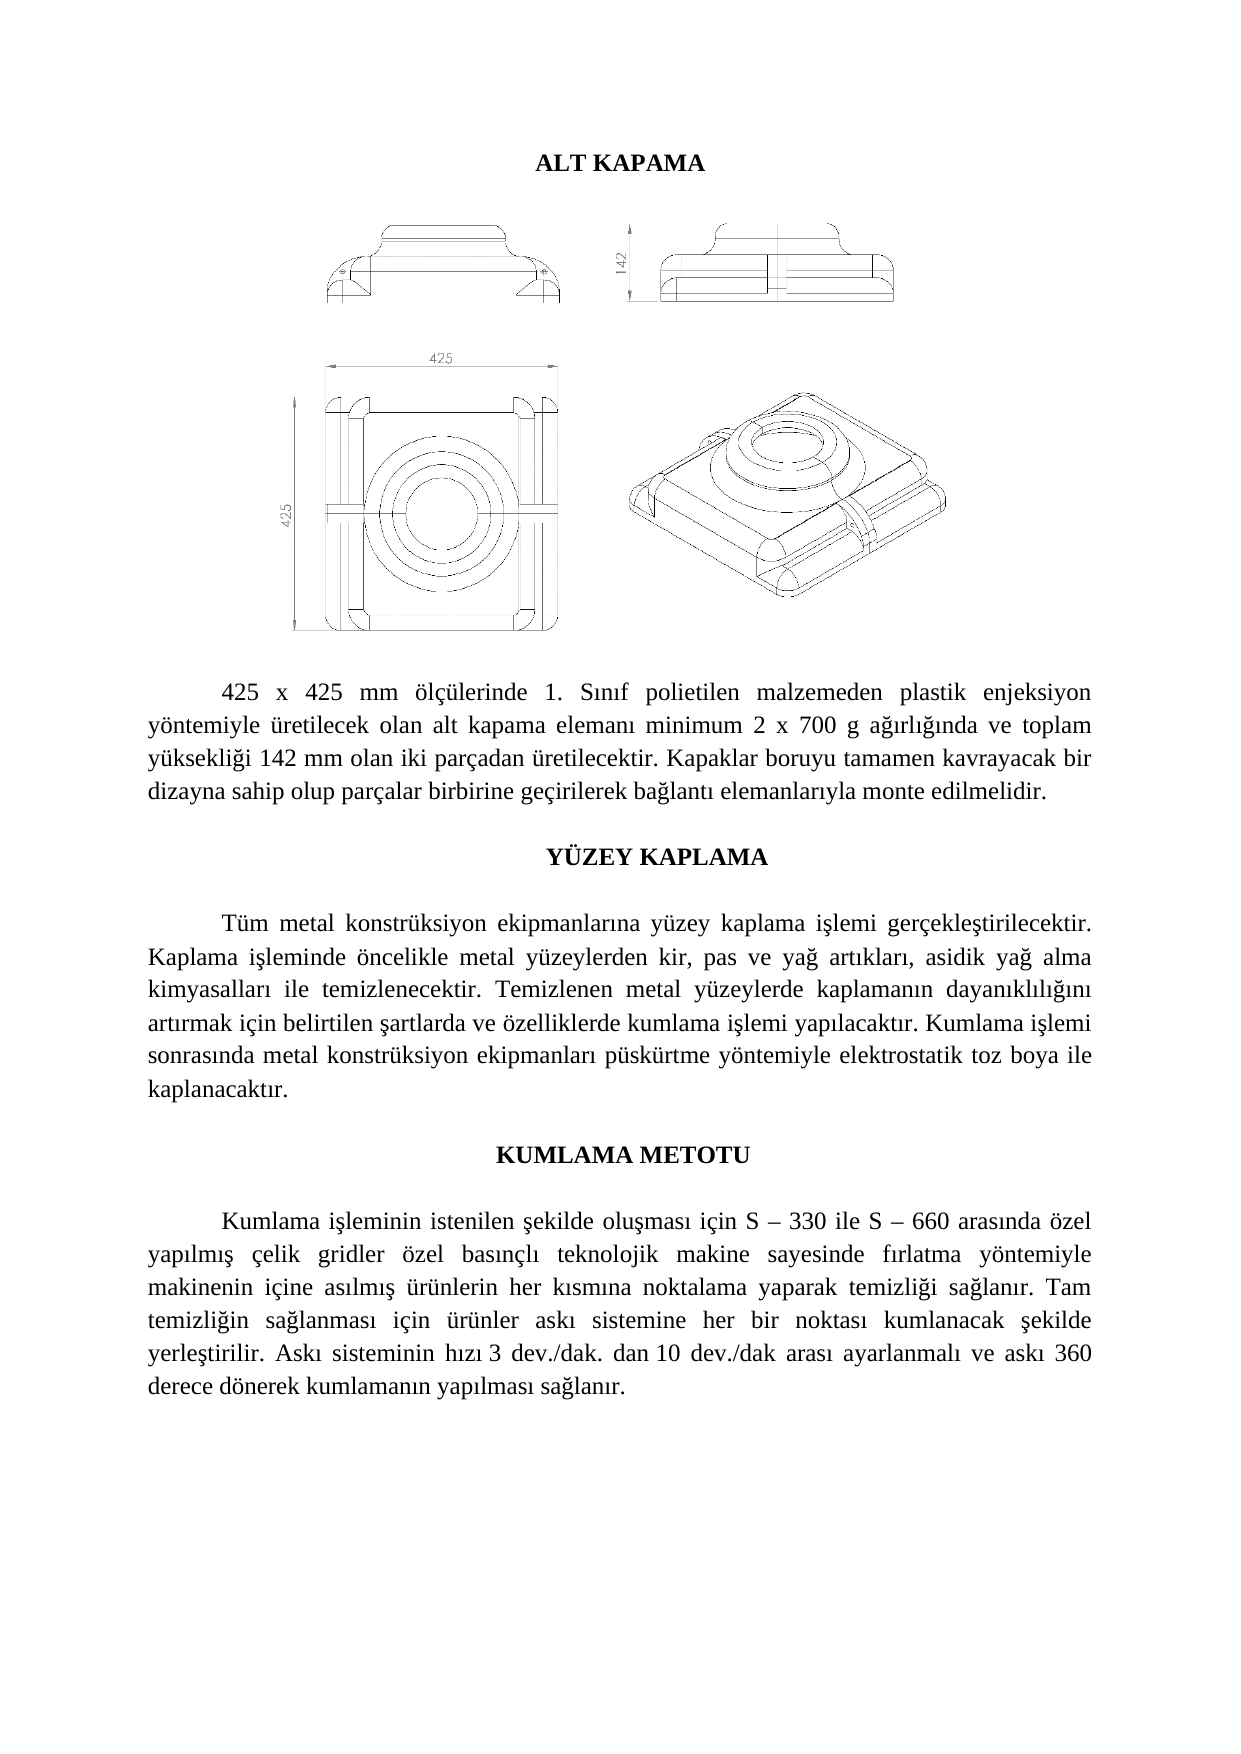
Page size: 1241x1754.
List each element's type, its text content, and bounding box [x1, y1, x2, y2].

text 425 x 425 mm ölçülerinde 1. Sınıf polietilen malzemeden plastik enjeksiyon yöntemiyle üretilecek olan alt kapama elemanı minimum 2 x 700 g ağırlığında ve toplam yüksekliği 142 mm olan iki parçadan üretilecektir. Kapaklar boruyu tamamen kavrayacak bir dizayna sahip olup parçalar birbirine geçirilerek bağlantı elemanlarıyla monte edilmelidir. [148, 677, 1093, 805]
text KUMLAMA METOTU [148, 1140, 1093, 1168]
picture [276, 213, 964, 641]
text YÜZEY KAPLAMA [148, 842, 1093, 871]
text Kumlama işleminin istenilen şekilde oluşması için S – 330 ile S – 660 arasında özel yapılmış çelik gridler özel basınçlı teknolojik makine sayesinde fırlatma yöntemiyle makinenin içine asılmış ürünlerin her kısmına noktalama yaparak temizliği sağlanır. Tam temizliğin sağlanması için ürünler askı sistemine her bir noktası kumlanacak şekilde yerleştirilir. Askı sisteminin hızı 3 dev./dak. dan 10 dev./dak arası ayarlanmalı ve askı 360 derece dönerek kumlamanın yapılması sağlanır. [148, 1206, 1093, 1399]
text ALT KAPAMA [148, 148, 1093, 176]
text Tüm metal konstrüksiyon ekipmanlarına yüzey kaplama işlemi gerçekleştirilecektir. Kaplama işleminde öncelikle metal yüzeylerden kir, pas ve yağ artıkları, asidik yağ alma kimyasalları ile temizlenecektir. Temizlenen metal yüzeylerde kaplamanın dayanıklılığını artırmak için belirtilen şartlarda ve özelliklerde kumlama işlemi yapılacaktır. Kumlama işlemi sonrasında metal konstrüksiyon ekipmanları püskürtme yöntemiyle elektrostatik toz boya ile kaplanacaktır. [148, 908, 1093, 1102]
